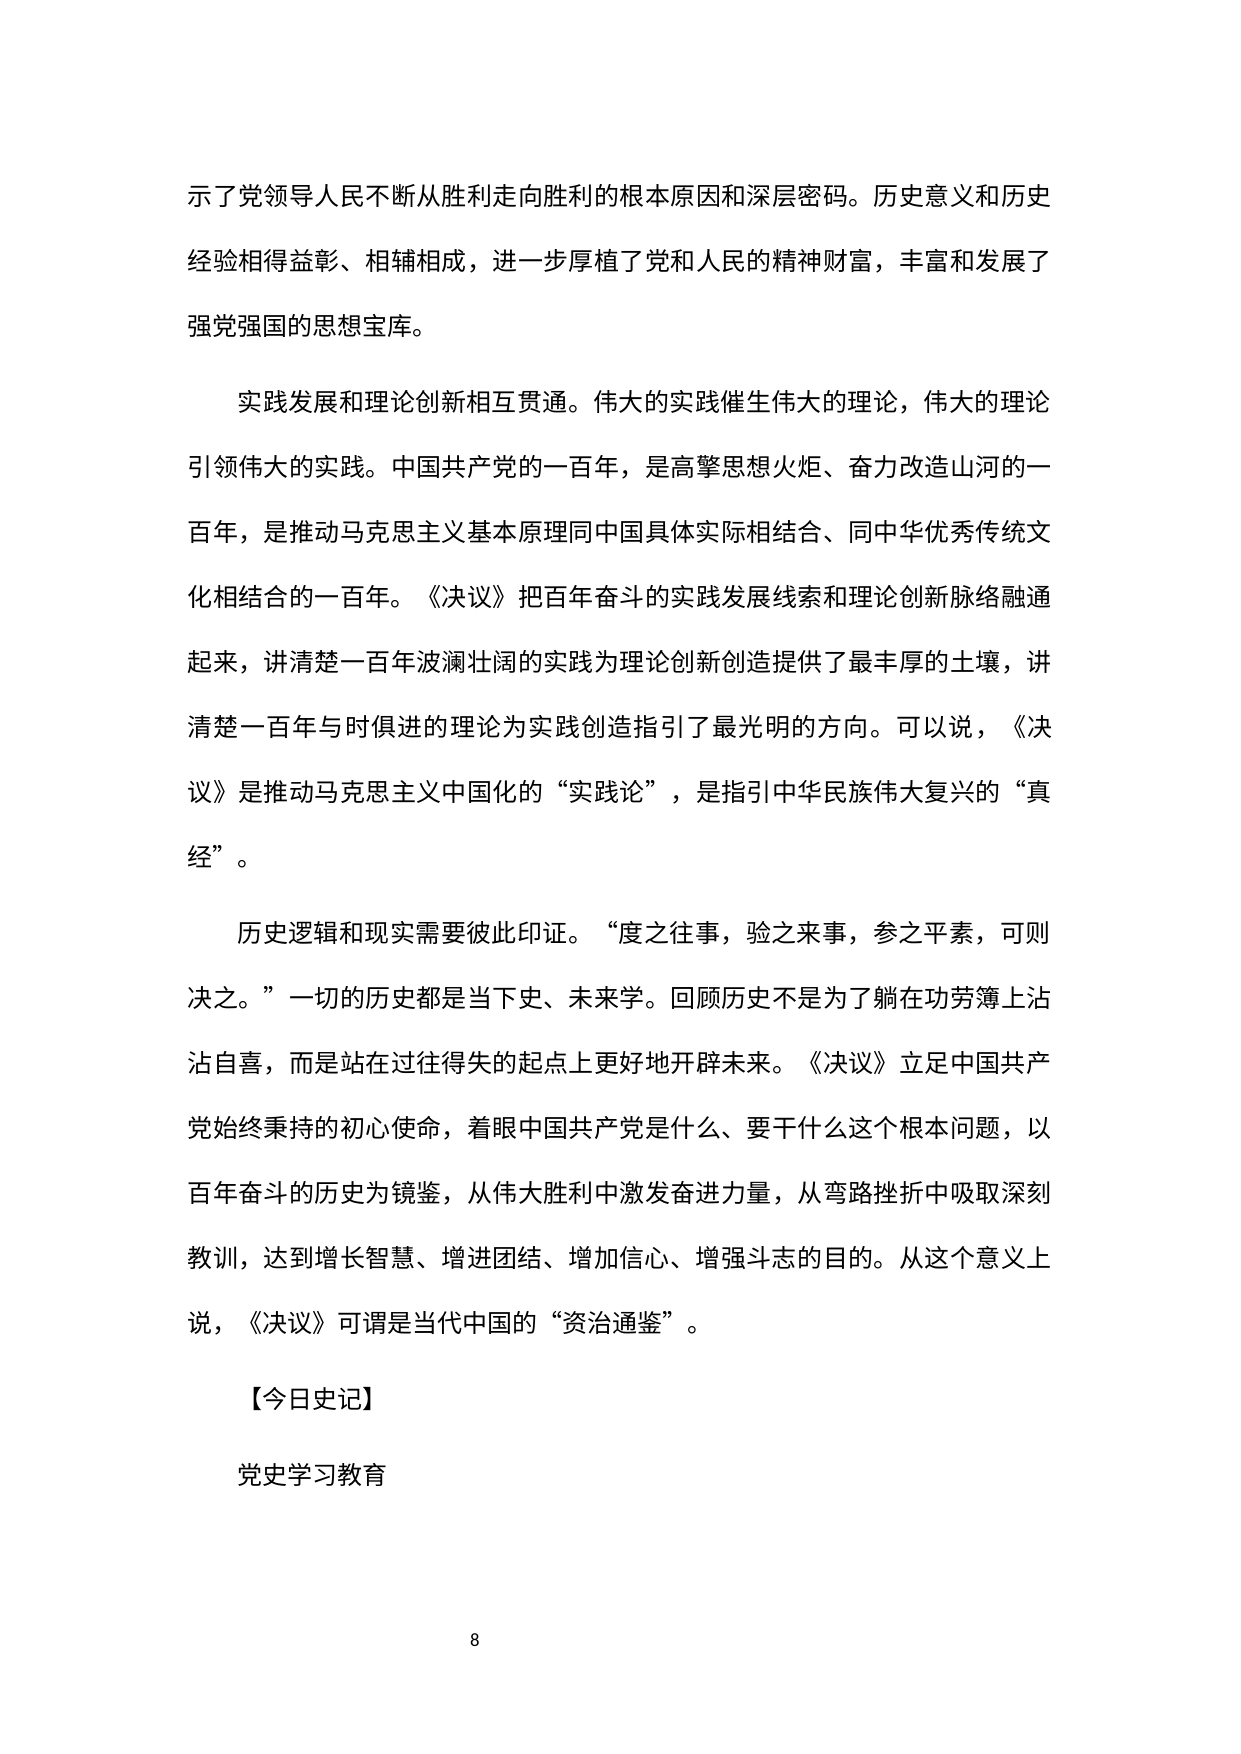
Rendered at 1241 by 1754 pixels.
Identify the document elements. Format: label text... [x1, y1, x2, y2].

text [187, 162, 1053, 357]
text 党史学习教育 [187, 1441, 1053, 1506]
text 历史逻辑和现实需要彼此印证。“度之往事，验之来事，参之平素，可则决之。”一切的历史都是当下史、未来学。回顾历史不是为了躺在功劳簿上沾沾自喜，而是站在过往得失的起点上更好地开辟未来。《决议》立足中国共产党始终秉持的初心使命，着眼中国共产党是什么、要干什么这个根本问题，以百年奋斗的历史为镜鉴，从伟大胜利中激发奋进力量，从弯路挫折中吸取深刻教训，达到增长智慧、增进团结、增加信心、增强斗志的目的。从这个意义上说，《决议》可谓是当代中国的“资治通鉴”。 [187, 899, 1053, 1354]
text 【今日史记】 [187, 1365, 1053, 1430]
text 实践发展和理论创新相互贯通。伟大的实践催生伟大的理论，伟大的理论引领伟大的实践。中国共产党的一百年，是高擎思想火炬、奋力改造山河的一百年，是推动马克思主义基本原理同中国具体实际相结合、同中华优秀传统文化相结合的一百年。《决议》把百年奋斗的实践发展线索和理论创新脉络融通起来，讲清楚一百年波澜壮阔的实践为理论创新创造提供了最丰厚的土壤，讲清楚一百年与时俱进的理论为实践创造指引了最光明的方向。可以说，《决议》是推动马克思主义中国化的“实践论”，是指引中华民族伟大复兴的“真经”。 [187, 368, 1053, 888]
